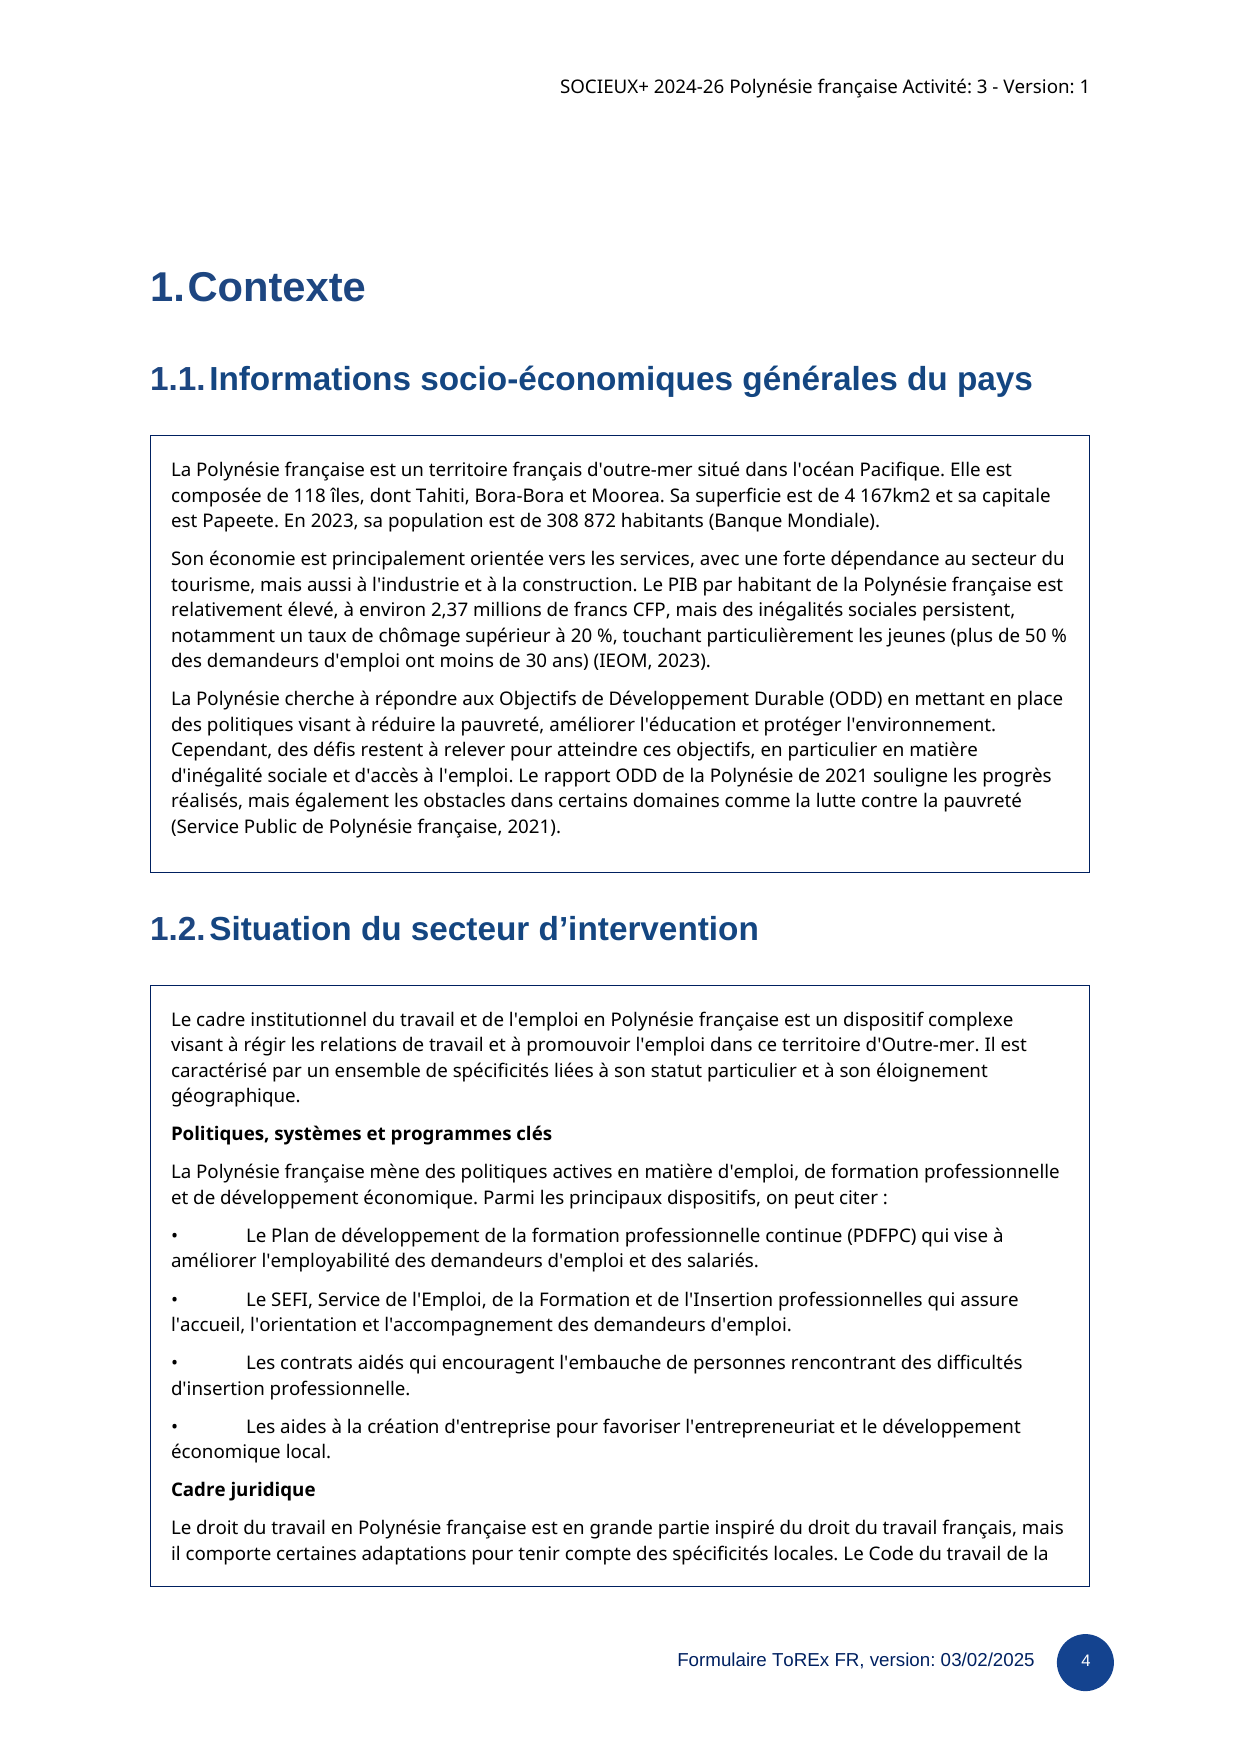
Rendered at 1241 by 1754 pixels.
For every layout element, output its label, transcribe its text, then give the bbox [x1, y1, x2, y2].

subtitle Informations socio-économiques générales du pays [150, 360, 1090, 398]
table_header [151, 986, 1089, 1586]
subtitle Situation du secteur d’intervention [150, 910, 1090, 947]
table_header La Polynésie française est un territoire français d'outre-mer situé dans l'océan Pacifique. Elle est composée de 118 îles, dont Tahiti, Bora-Bora et Moorea. Sa superficie est de 4 167km2 et sa capitale est Papeete. En 2023, sa population est de 308 872 habitants (Banque Mondiale). Son économie est principalement orientée vers les services, avec une forte dépendance au secteur du tourisme, mais aussi à l'industrie et à la construction. Le PIB par habitant de la Polynésie française est relativement élevé, à environ 2,37 millions de francs CFP, mais des inégalités sociales persistent, notamment un taux de chômage supérieur à 20 %, touchant particulièrement les jeunes (plus de 50 % des demandeurs d'emploi ont moins de 30 ans) (IEOM, 2023). La Polynésie cherche à répondre aux Objectifs de Développement Durable (ODD) en mettant en place des politiques visant à réduire la pauvreté, améliorer l'éducation et protéger l'environnement. Cependant, des défis restent à relever pour atteindre ces objectifs, en particulier en matière d'inégalité sociale et d'accès à l'emploi. Le rapport ODD de la Polynésie de 2021 souligne les progrès réalisés, mais également les obstacles dans certains domaines comme la lutte contre la pauvreté (Service Public de Polynésie française, 2021). [151, 436, 1089, 872]
subtitle Contexte [150, 264, 1090, 310]
